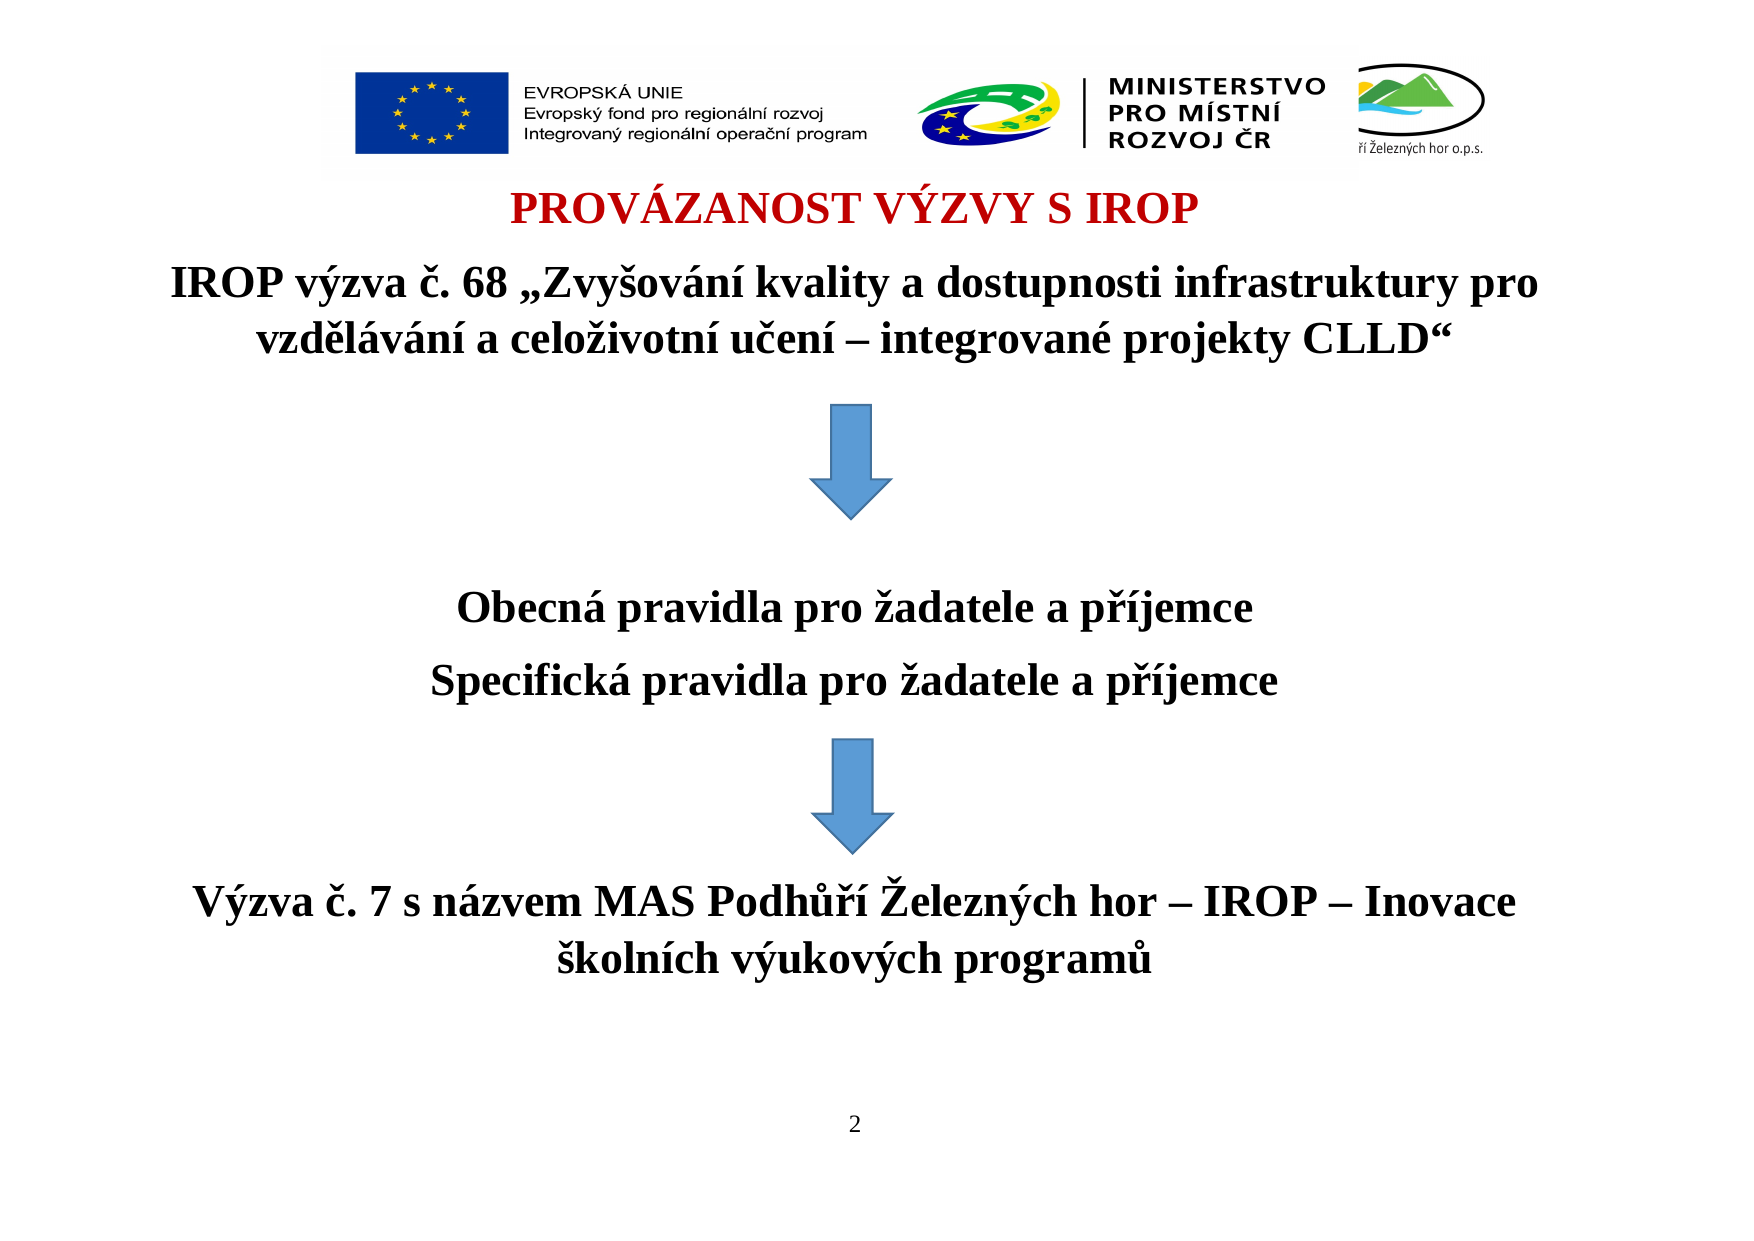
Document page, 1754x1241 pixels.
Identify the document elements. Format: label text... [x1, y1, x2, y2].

text Výzva č. 7 s názvem MAS Podhůří Železných hor – IROP – Inovace školních výukových programů [148, 874, 1562, 983]
text PROVÁZANOST VÝZVY S IROP [148, 181, 1562, 233]
text Obecná pravidla pro žadatele a příjemce [148, 579, 1562, 632]
text Specifická pravidla pro žadatele a příjemce [148, 653, 1562, 706]
text IROP výzva č. 68 „Zvyšování kvality a dostupnosti infrastruktury pro vzdělávání a celoživotní učení – integrované projekty CLLD“ [148, 254, 1562, 364]
picture [321, 44, 1492, 181]
